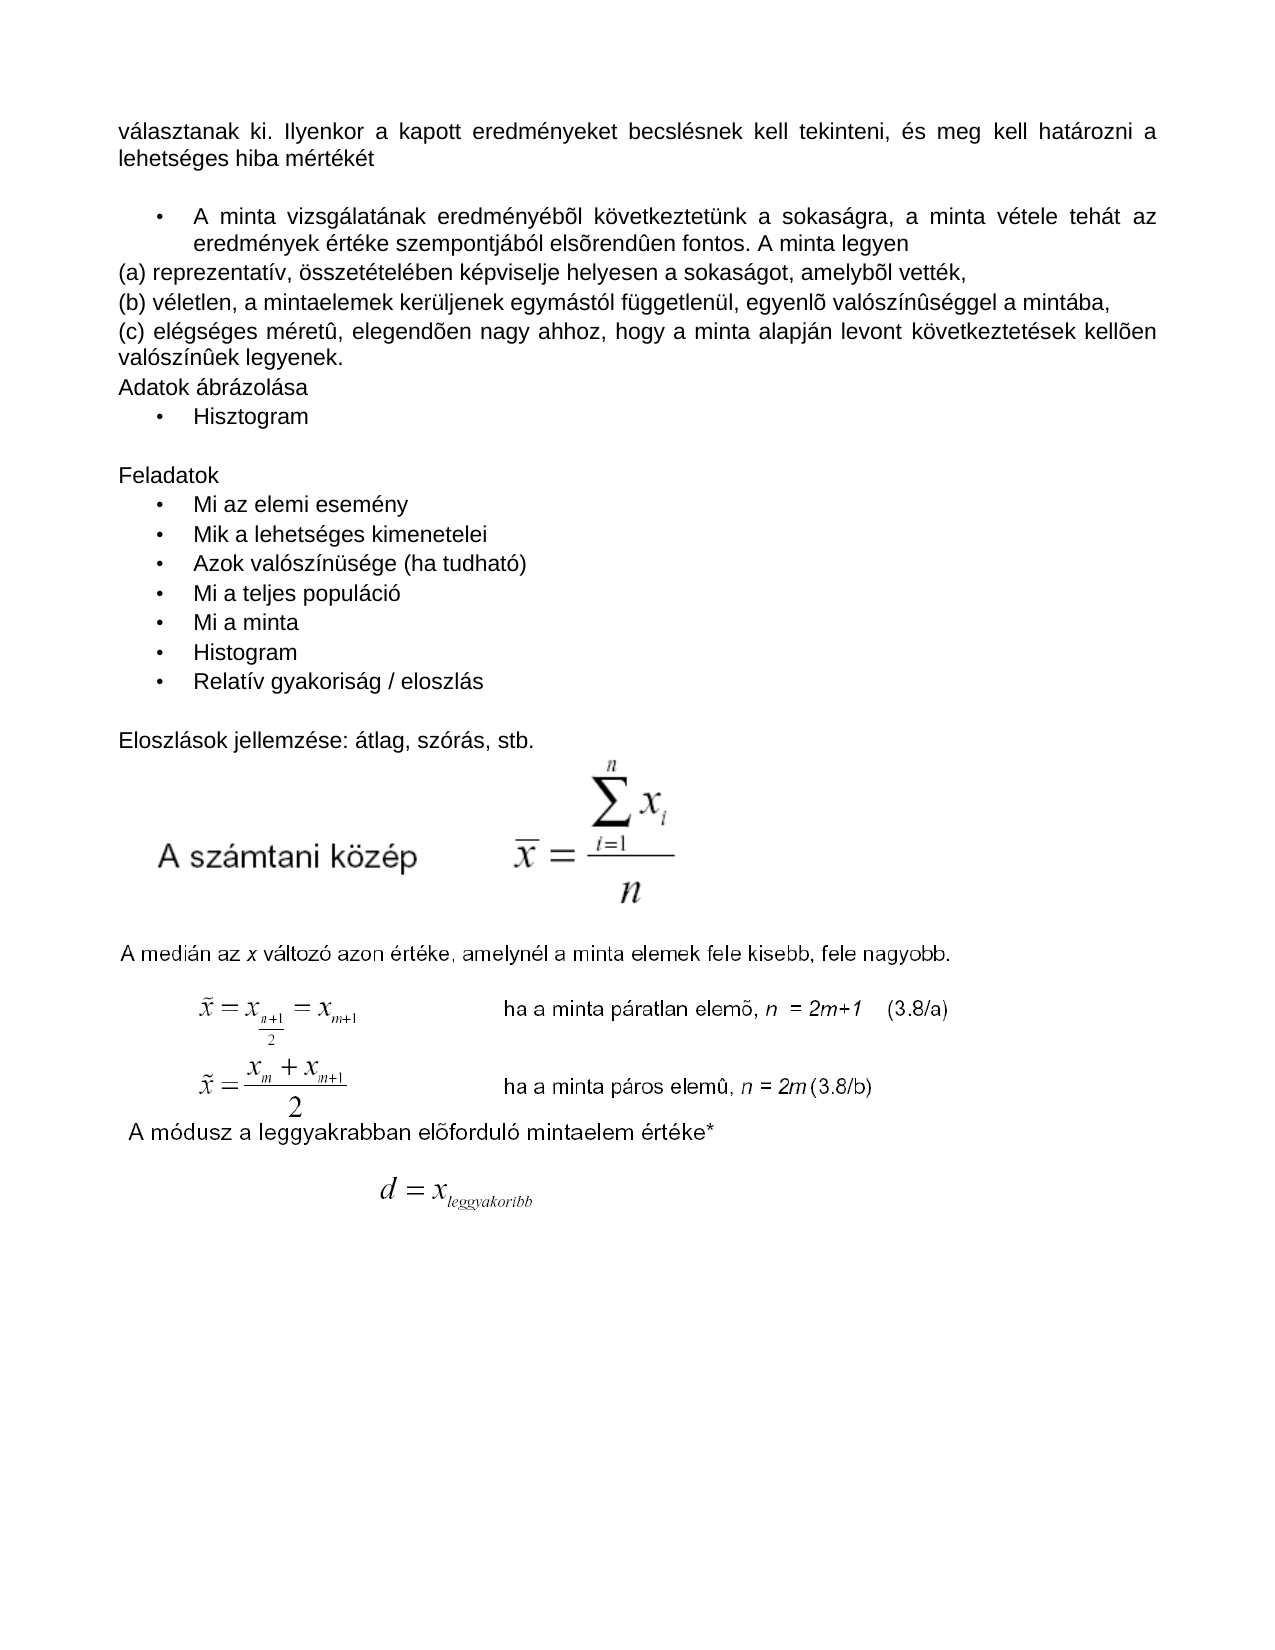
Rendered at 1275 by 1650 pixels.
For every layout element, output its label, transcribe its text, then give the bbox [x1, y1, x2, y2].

list Mik a lehetséges kimenetelei [156, 521, 1157, 547]
list Mi a minta [156, 609, 1157, 636]
list Mi az elemi esemény [156, 491, 1157, 518]
list Histogram [156, 638, 1157, 665]
text (c) elégséges méretû, elegendõen nagy ahhoz, hogy a minta alapján levont következtetések kellõen valószínûek legyenek. [118, 318, 1157, 371]
text Eloszlások jellemzése: átlag, szórás, stb. [118, 727, 1157, 753]
list Mi a teljes populáció [156, 579, 1157, 606]
text Adatok ábrázolása [118, 373, 1157, 400]
list Relatív gyakoriság / eloszlás [156, 668, 1157, 694]
list Hisztogram [156, 403, 1157, 429]
picture [118, 756, 956, 1221]
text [118, 118, 1157, 171]
list Azok valószínüsége (ha tudható) [156, 550, 1157, 577]
text (a) reprezentatív, összetételében képviselje helyesen a sokaságot, amelybõl vették, [118, 259, 1157, 285]
text Feladatok [118, 462, 1157, 488]
list A minta vizsgálatának eredményébõl következtetünk a sokaságra, a minta vétele tehát az eredmények értéke szempontjából elsõrendûen fontos. A minta legyen [156, 203, 1157, 256]
text (b) véletlen, a mintaelemek kerüljenek egymástól függetlenül, egyenlõ valószínûséggel a mintába, [118, 288, 1157, 315]
